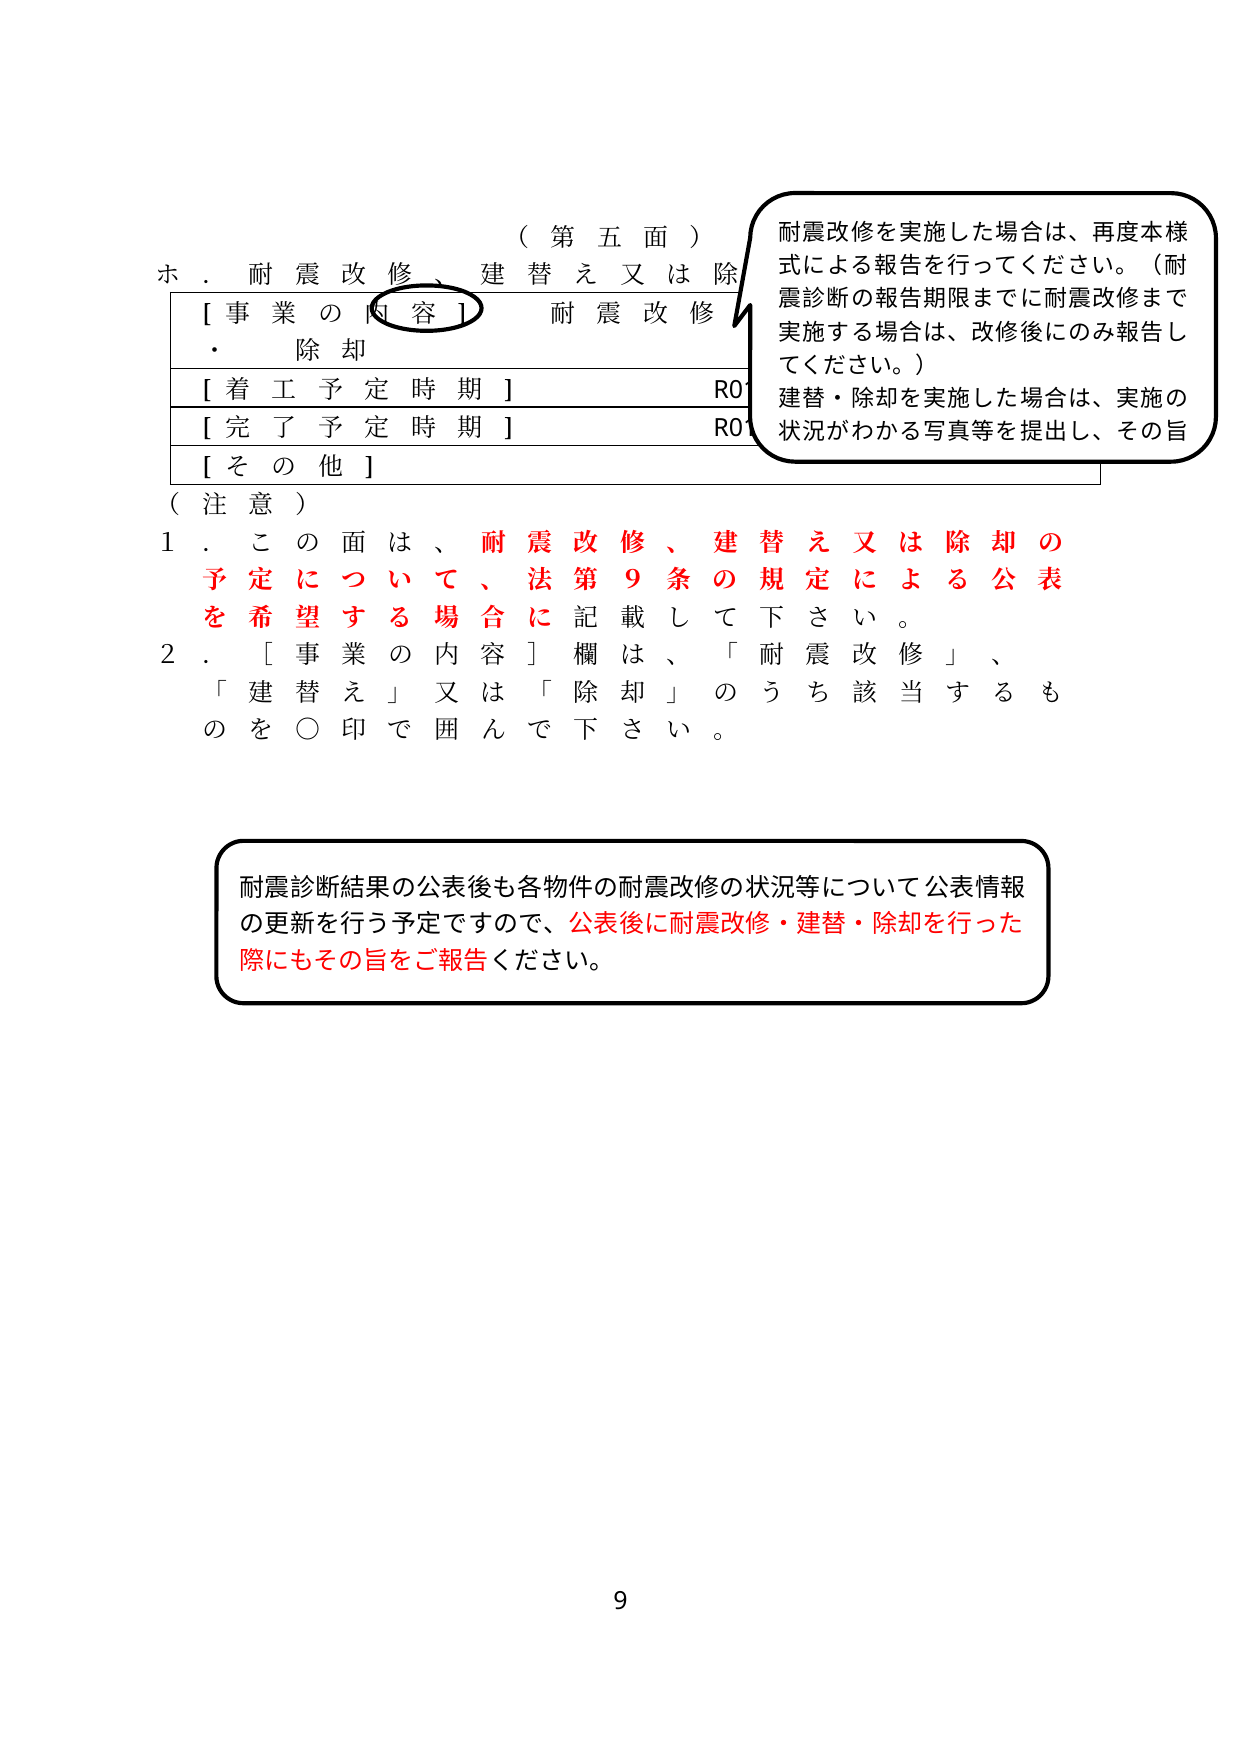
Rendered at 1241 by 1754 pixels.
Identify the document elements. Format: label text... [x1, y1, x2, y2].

text ホ．耐震改修、建替え又は除却の予定 [156, 254, 744, 292]
table_header [事業の内容] 耐震改修 ・ 建替え ・ 除却 [171, 293, 748, 368]
text （第五面） [156, 217, 752, 254]
table_cell [その他] [171, 446, 1100, 483]
table_cell [完了予定時期] R01年 3月 [171, 408, 756, 445]
text （注意） [156, 484, 1085, 522]
text ２．［事業の内容］欄は、「耐震改修」、「建替え」又は「除却」のうち該当するものを○印で囲んで下さい。 [156, 634, 1085, 747]
table_cell [着工予定時期] R01年 10月 [171, 369, 748, 406]
text １．この面は、耐震改修、建替え又は除却の予定について、法第９条の規定による公表を希望する場合に記載して下さい。 [156, 522, 1085, 634]
